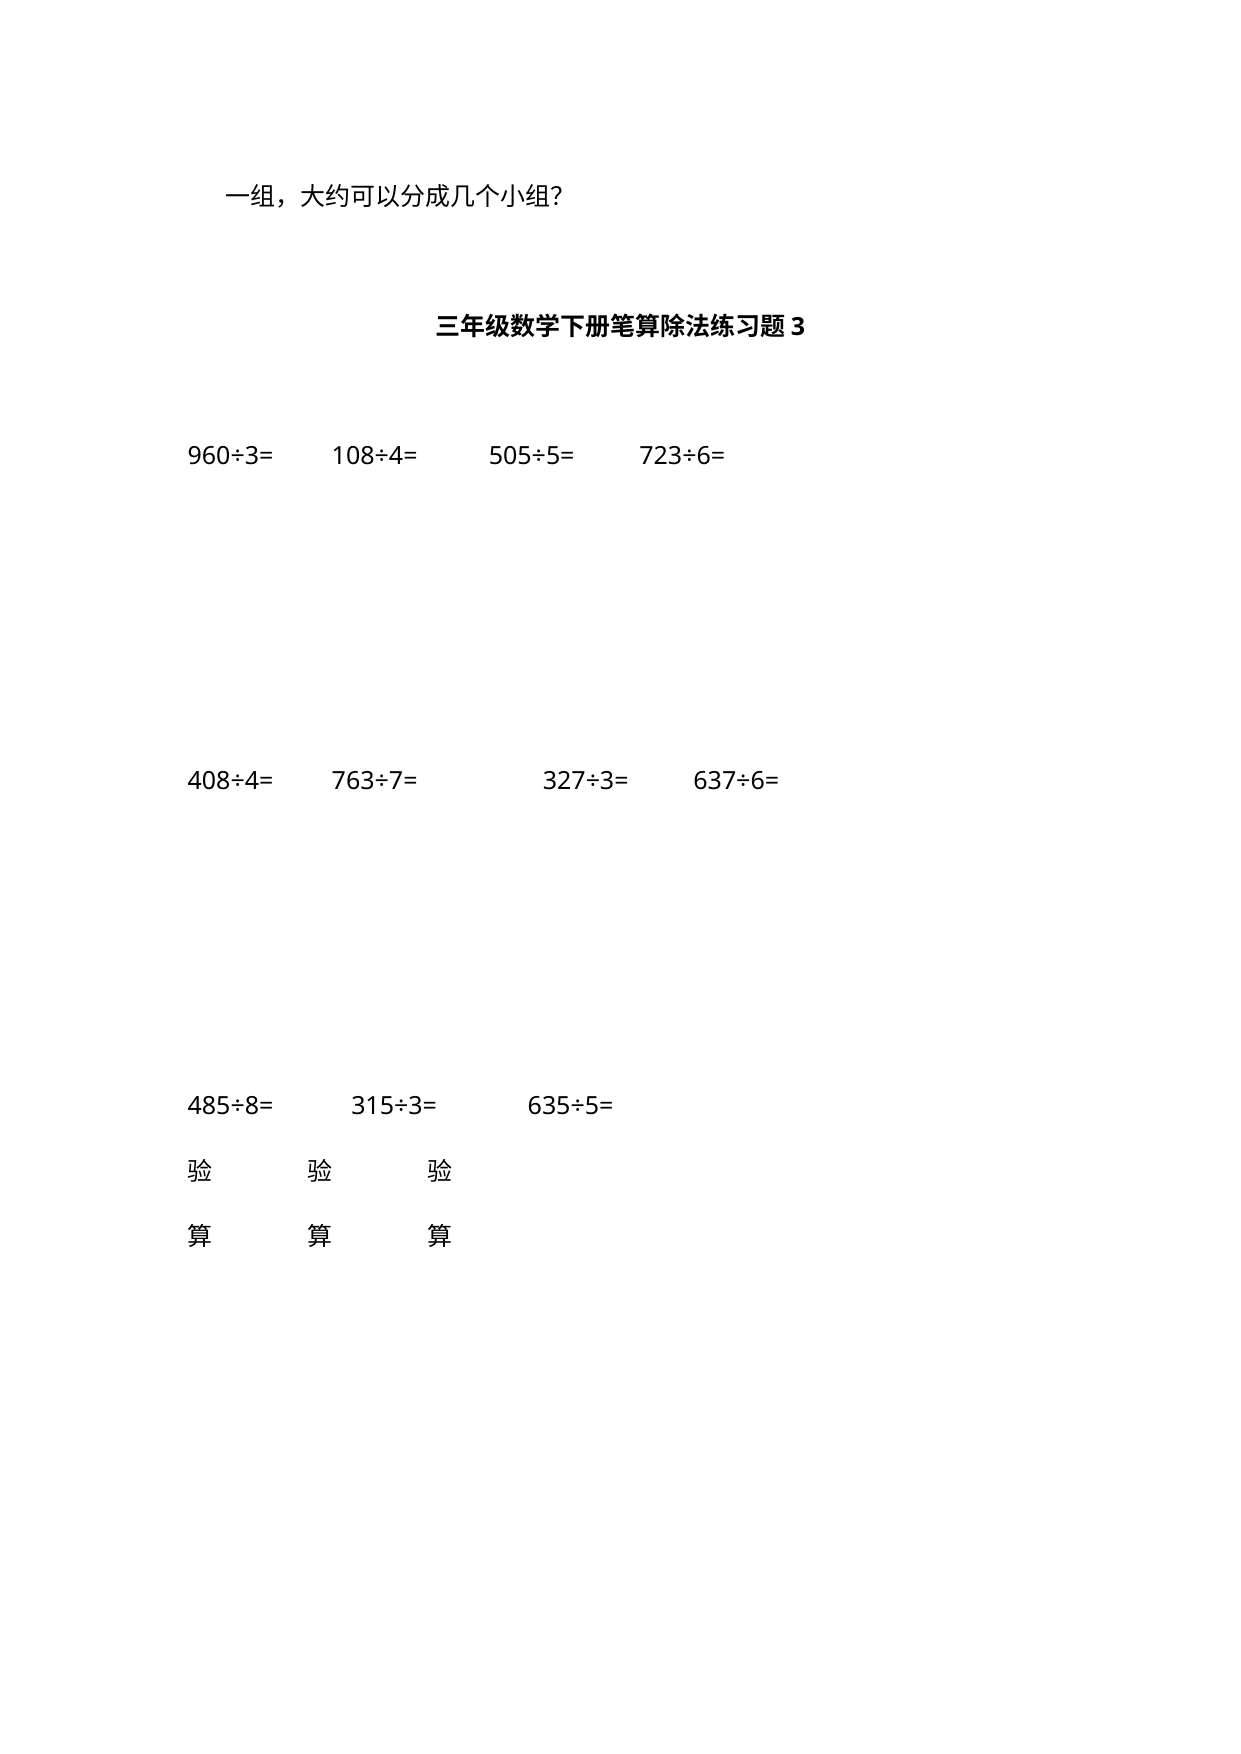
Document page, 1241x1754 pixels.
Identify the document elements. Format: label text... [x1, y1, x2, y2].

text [187, 162, 1053, 227]
text 485÷8= 315÷3= 635÷5= [187, 1072, 1053, 1137]
text 验 验 验 [187, 1137, 1053, 1202]
text 408÷4= 763÷7= 327÷3= 637÷6= [187, 747, 1053, 812]
text 三年级数学下册笔算除法练习题3 [187, 292, 1053, 357]
text 960÷3= 108÷4= 505÷5= 723÷6= [187, 422, 1053, 487]
text 算 算 算 [187, 1202, 1053, 1267]
